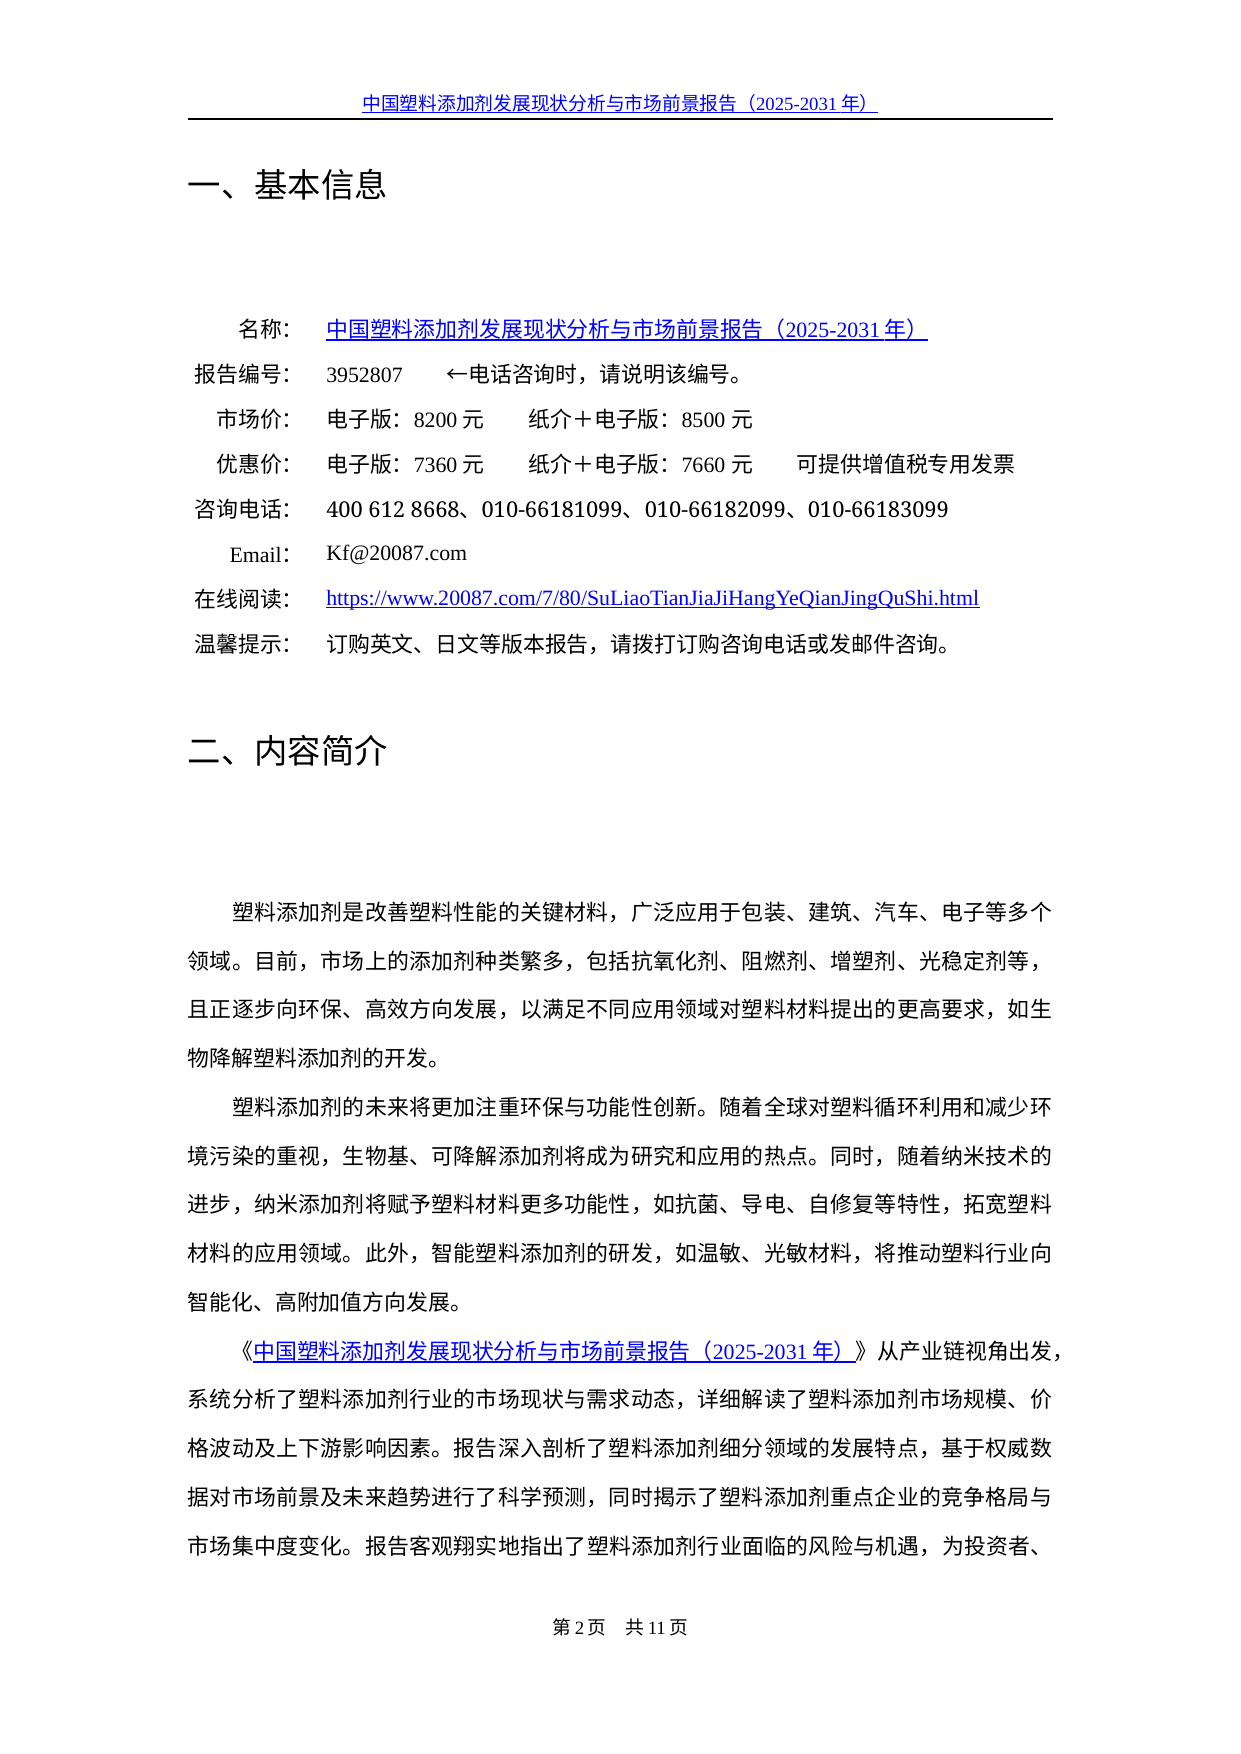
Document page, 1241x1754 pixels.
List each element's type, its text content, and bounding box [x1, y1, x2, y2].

table_cell 400 612 8668、010-66181099、010-66182099、010-66183099 [315, 492, 1073, 537]
table_cell [315, 582, 1073, 627]
table_cell 市场价： [167, 402, 315, 447]
title 二、内容简介 [187, 717, 1053, 782]
table_cell Kf@20087.com [315, 537, 1073, 582]
table_cell 报告编号： [167, 357, 315, 402]
table_cell 电子版：7360 元 纸介＋电子版：7660 元 可提供增值税专用发票 [315, 447, 1073, 492]
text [187, 894, 1053, 1561]
table_header 中国塑料添加剂发展现状分析与市场前景报告（2025-2031年） [315, 312, 1073, 357]
title 一、基本信息 [187, 150, 1053, 215]
table_cell 优惠价： [167, 447, 315, 492]
table_cell 订购英文、日文等版本报告，请拨打订购咨询电话或发邮件咨询。 [315, 627, 1073, 672]
table_header 名称： [167, 312, 315, 357]
table_cell 温馨提示： [167, 627, 315, 672]
table_cell 在线阅读： [167, 582, 315, 627]
table_cell 咨询电话： [167, 492, 315, 537]
table_cell 3952807 ←电话咨询时，请说明该编号。 [315, 357, 1073, 402]
table_cell Email： [167, 537, 315, 582]
table_cell 电子版：8200 元 纸介＋电子版：8500 元 [315, 402, 1073, 447]
